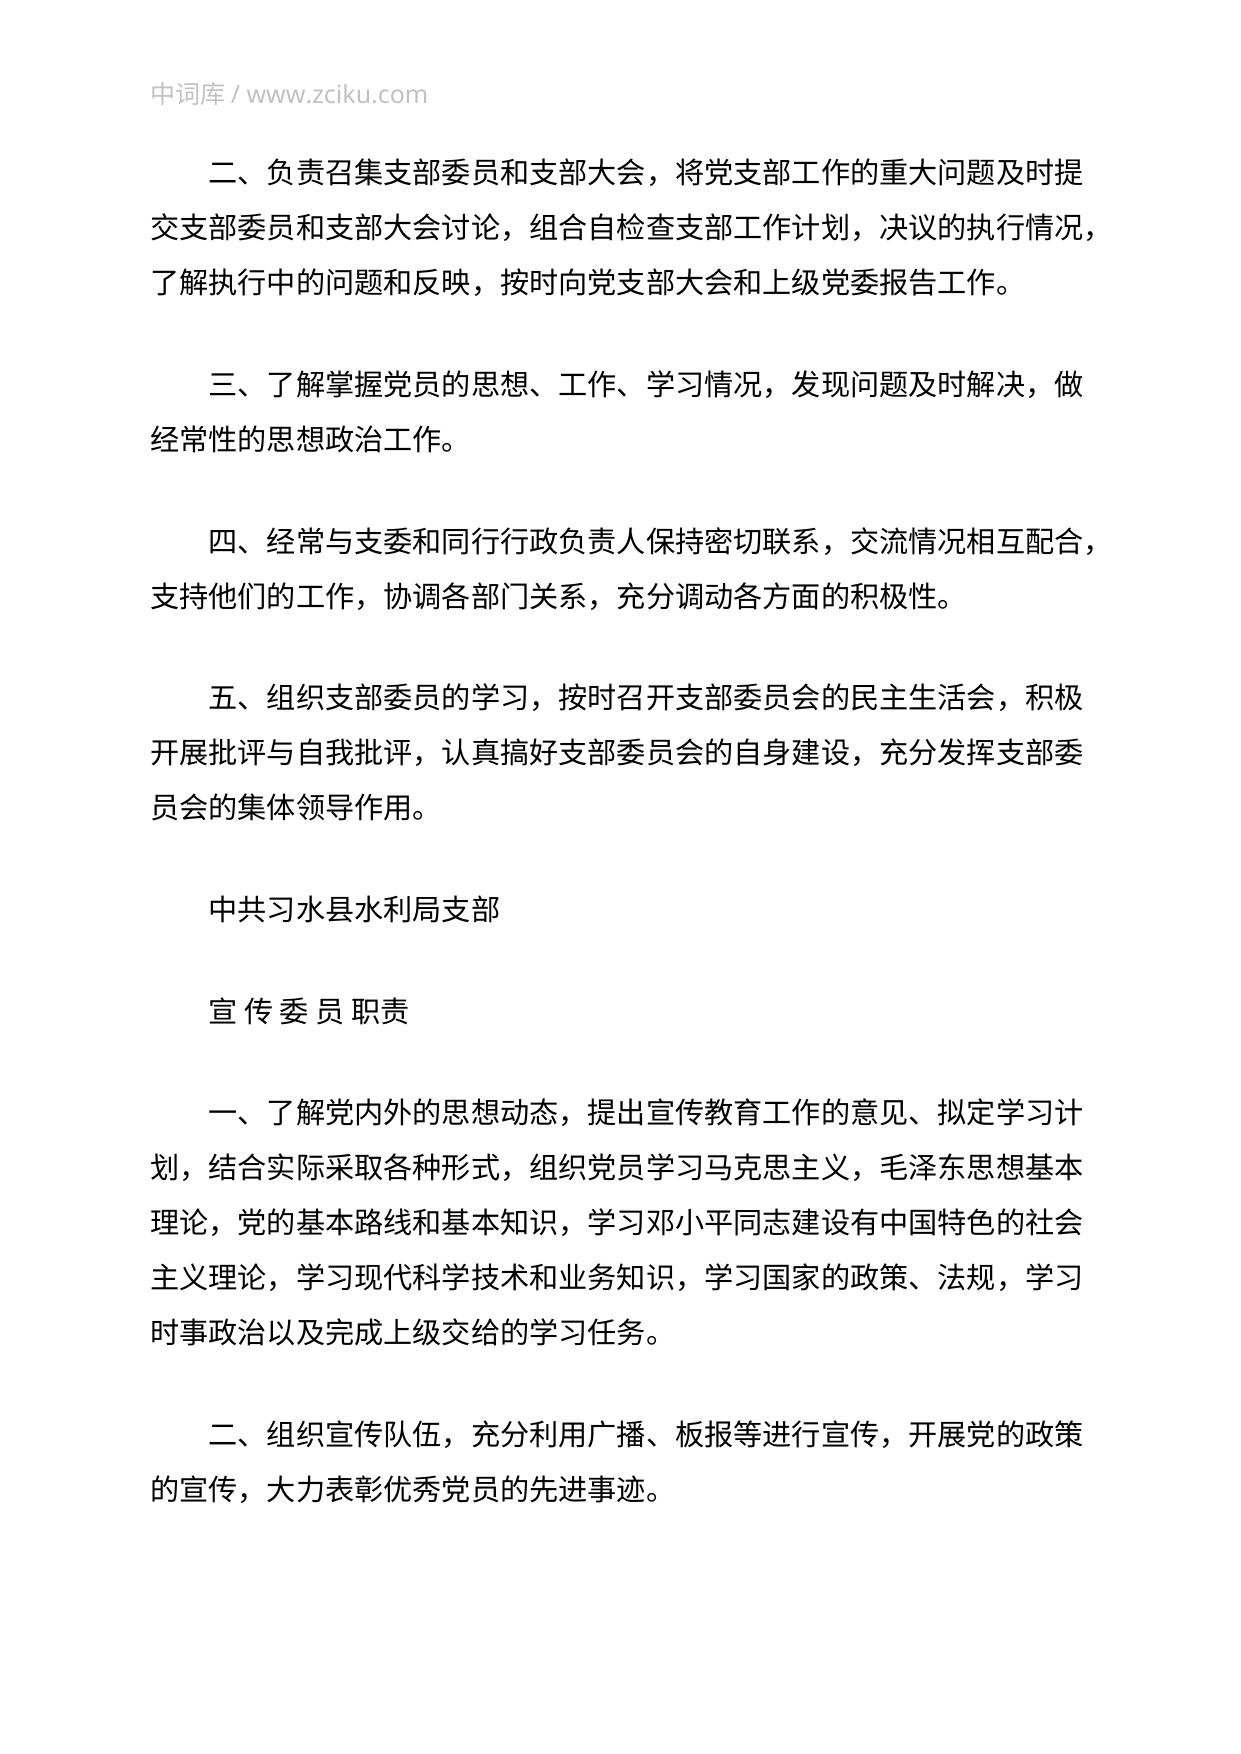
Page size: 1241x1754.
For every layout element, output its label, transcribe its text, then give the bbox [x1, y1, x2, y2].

text 一、了解党内外的思想动态，提出宣传教育工作的意见、拟定学习计划，结合实际采取各种形式，组织党员学习马克思主义，毛泽东思想基本理论，党的基本路线和基本知识，学习邓小平同志建设有中国特色的社会主义理论，学习现代科学技术和业务知识，学习国家的政策、法规，学习时事政治以及完成上级交给的学习任务。 [150, 1090, 1090, 1352]
text 四、经常与支委和同行行政负责人保持密切联系，交流情况相互配合，支持他们的工作，协调各部门关系，充分调动各方面的积极性。 [150, 518, 1090, 615]
text 三、了解掌握党员的思想、工作、学习情况，发现问题及时解决，做经常性的思想政治工作。 [150, 362, 1090, 459]
text 宣 传 委 员 职责 [150, 988, 1090, 1031]
text 五、组织支部委员的学习，按时召开支部委员会的民主生活会，积极开展批评与自我批评，认真搞好支部委员会的自身建设，充分发挥支部委员会的集体领导作用。 [150, 675, 1090, 827]
text 二、负责召集支部委员和支部大会，将党支部工作的重大问题及时提交支部委员和支部大会讨论，组合自检查支部工作计划，决议的执行情况，了解执行中的问题和反映，按时向党支部大会和上级党委报告工作。 [150, 150, 1090, 302]
text 中共习水县水利局支部 [150, 886, 1090, 929]
text 二、组织宣传队伍，充分利用广播、板报等进行宣传，开展党的政策的宣传，大力表彰优秀党员的先进事迹。 [150, 1411, 1090, 1508]
